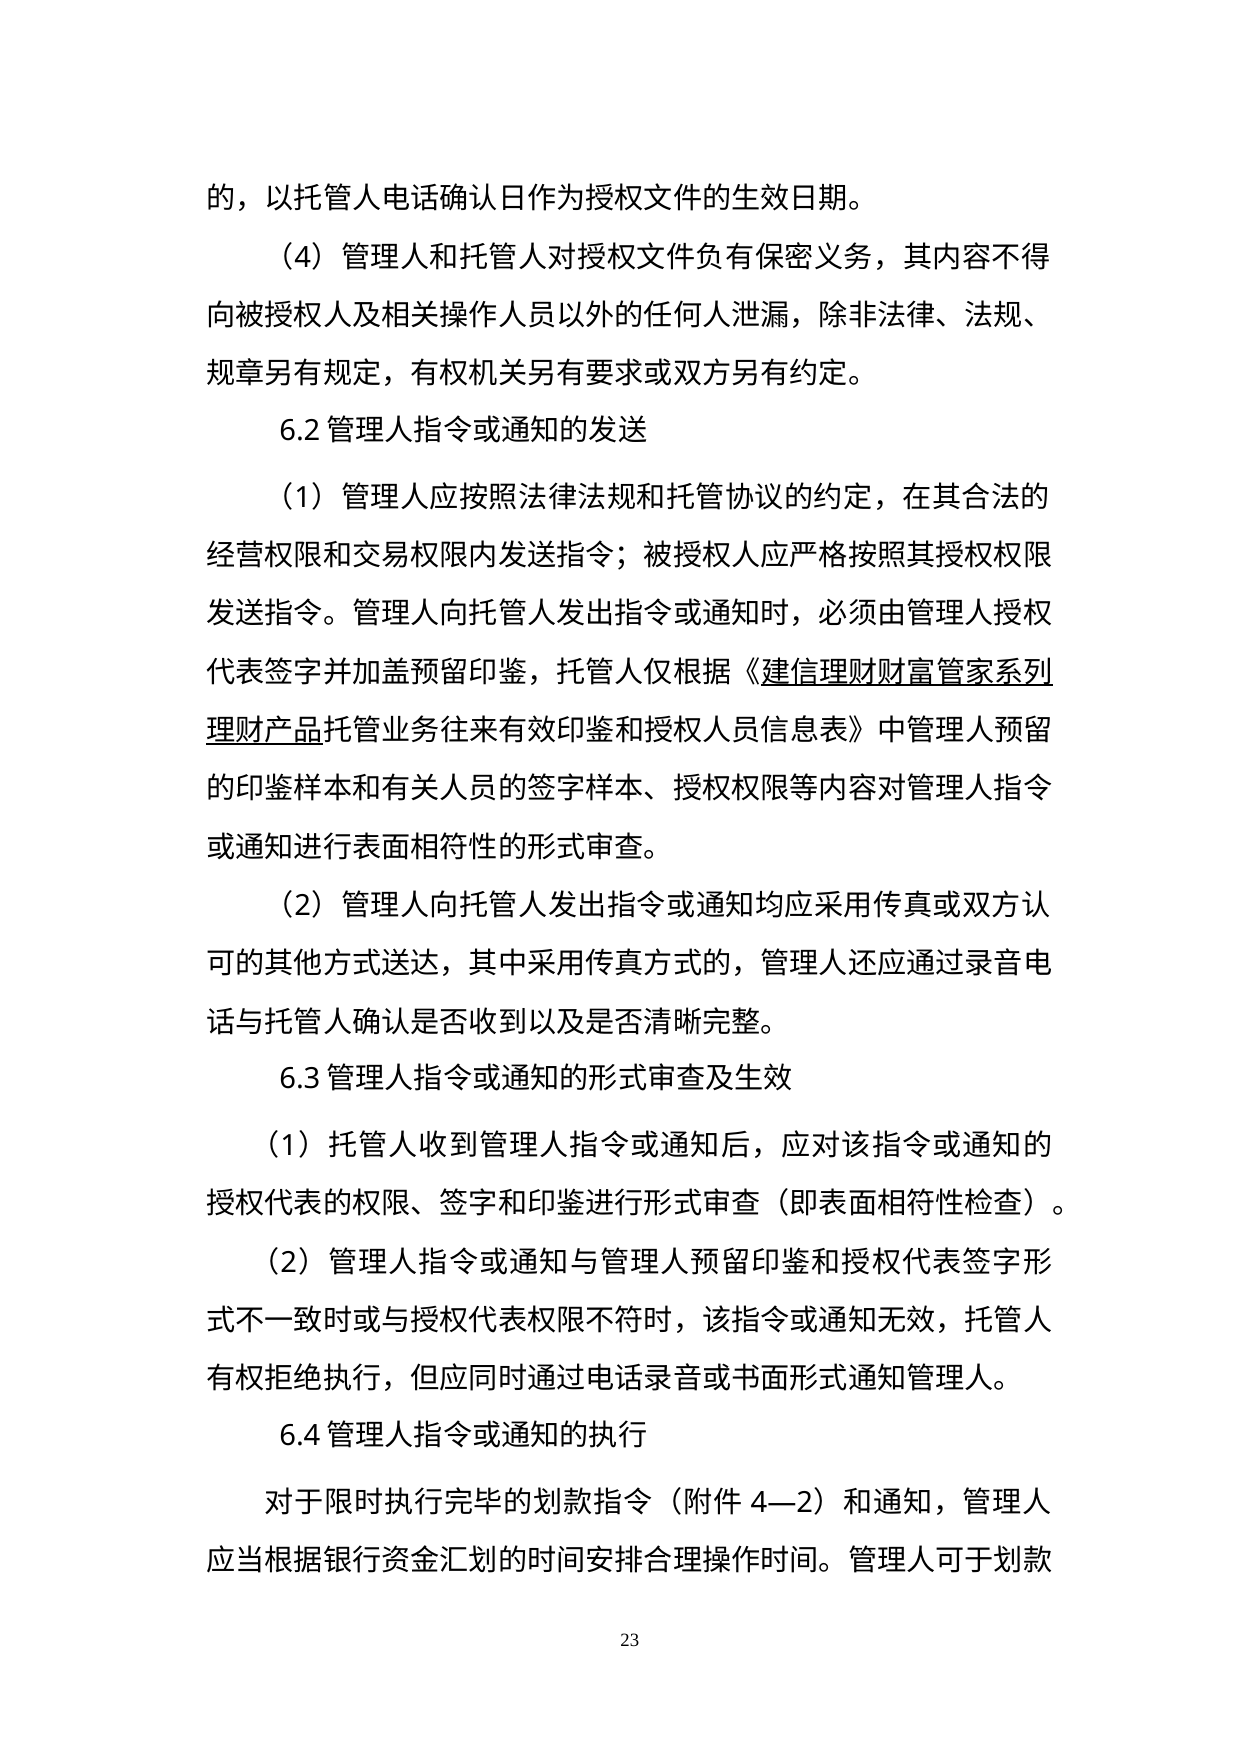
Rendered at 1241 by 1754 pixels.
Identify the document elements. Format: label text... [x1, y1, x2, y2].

text 6.3管理人指令或通知的形式审查及生效 [206, 1044, 1053, 1109]
text 6.4管理人指令或通知的执行 [206, 1400, 1053, 1465]
text （2）管理人向托管人发出指令或通知均应采用传真或双方认可的其他方式送达，其中采用传真方式的，管理人还应通过录音电话与托管人确认是否收到以及是否清晰完整。 [206, 869, 1053, 1044]
text （1）托管人收到管理人指令或通知后，应对该指令或通知的授权代表的权限、签字和印鉴进行形式审查（即表面相符性检查）。 [206, 1109, 1053, 1225]
text （4）管理人和托管人对授权文件负有保密义务，其内容不得向被授权人及相关操作人员以外的任何人泄漏，除非法律、法规、规章另有规定，有权机关另有要求或双方另有约定。 [206, 220, 1053, 395]
text （1）管理人应按照法律法规和托管协议的约定，在其合法的经营权限和交易权限内发送指令；被授权人应严格按照其授权权限发送指令。管理人向托管人发出指令或通知时，必须由管理人授权代表签字并加盖预留印鉴，托管人仅根据《建信理财财富管家系列理财产品托管业务往来有效印鉴和授权人员信息表》中管理人预留的印鉴样本和有关人员的签字样本、授权权限等内容对管理人指令或通知进行表面相符性的形式审查。 [206, 460, 1053, 869]
text 6.2管理人指令或通知的发送 [206, 395, 1053, 460]
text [206, 162, 1053, 220]
text （2）管理人指令或通知与管理人预留印鉴和授权代表签字形式不一致时或与授权代表权限不符时，该指令或通知无效，托管人有权拒绝执行，但应同时通过电话录音或书面形式通知管理人。 [206, 1225, 1053, 1400]
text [206, 1465, 1053, 1582]
